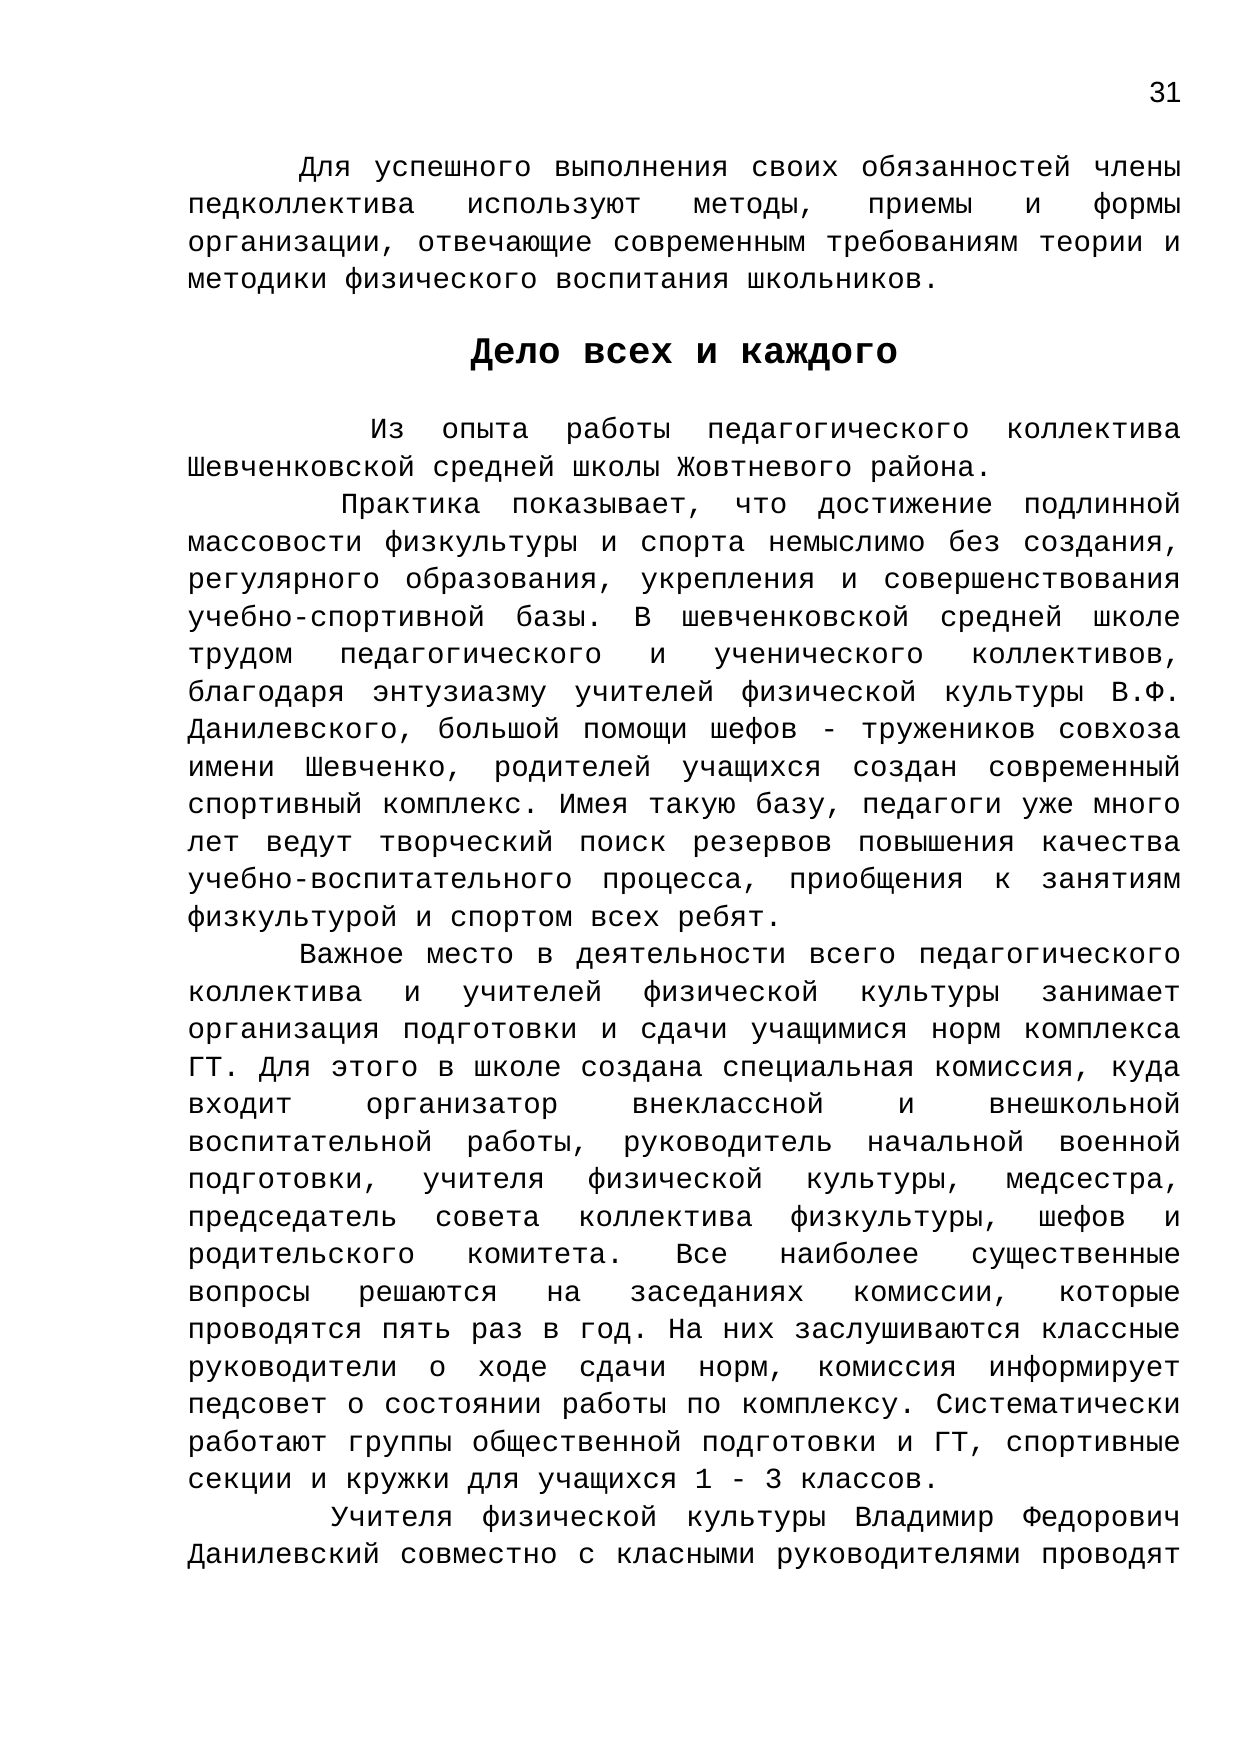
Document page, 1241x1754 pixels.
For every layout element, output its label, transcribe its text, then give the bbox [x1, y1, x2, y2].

text Для успешного выполнения своих обязанностей члены педколлектива используют методы, приемы и формы организации, отвечающие современным требованиям теории и методики физического воспитания школьников. [187, 146, 1181, 296]
text Практика показывает, что достижение подлинной массовости физкультуры и спорта немыслимо без создания, регулярного образования, укрепления и совершенствования учебно-спортивной базы. В шевченковской средней школе трудом педагогического и ученического коллективов, благодаря энтузиазму учителей физической культуры В.Ф. Данилевского, большой помощи шефов - тружеников совхоза имени Шевченко, родителей учащихся создан современный спортивный комплекс. Имея такую базу, педагоги уже много лет ведут творческий поиск резервов повышения качества учебно-воспитательного процесса, приобщения к занятиям физкультурой и спортом всех ребят. [187, 483, 1181, 933]
text Дело всех и каждого [187, 333, 1181, 371]
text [187, 1496, 1181, 1571]
text Важное место в деятельности всего педагогического коллектива и учителей физической культуры занимает организация подготовки и сдачи учащимися норм комплекса ГТ. Для этого в школе создана специальная комиссия, куда входит организатор внеклассной и внешкольной воспитательной работы, руководитель начальной военной подготовки, учителя физической культуры, медсестра, председатель совета коллектива физкультуры, шефов и родительского комитета. Все наиболее существенные вопросы решаются на заседаниях комиссии, которые проводятся пять раз в год. На них заслушиваются классные руководители о ходе сдачи норм, комиссия информирует педсовет о состоянии работы по комплексу. Систематически работают группы общественной подготовки и ГТ, спортивные секции и кружки для учащихся 1 - 3 классов. [187, 933, 1181, 1496]
text Из опыта работы педагогического коллектива Шевченковской средней школы Жовтневого района. [187, 408, 1181, 483]
